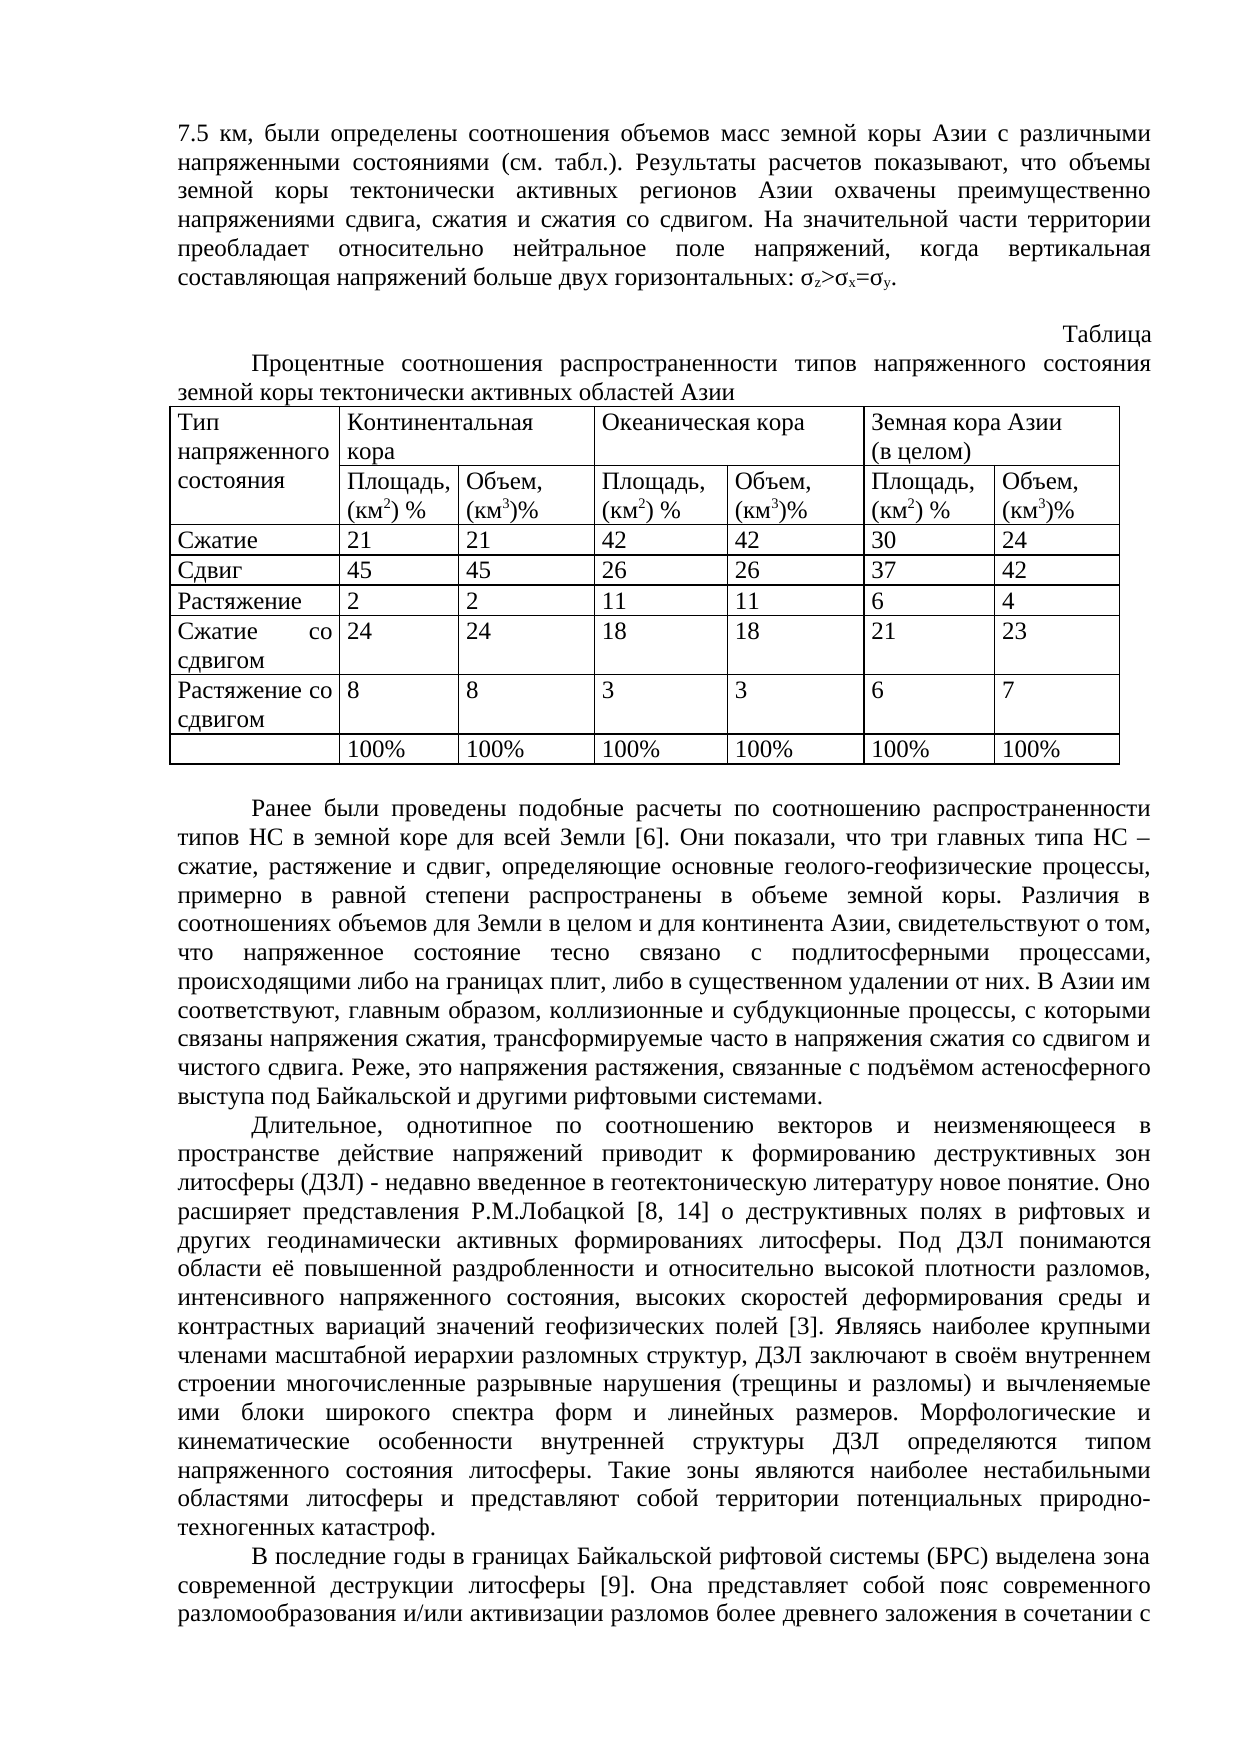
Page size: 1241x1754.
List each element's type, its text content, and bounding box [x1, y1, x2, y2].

table_cell 45 [340, 556, 458, 584]
table_cell 21 [459, 525, 594, 554]
table_cell 21 [340, 525, 458, 554]
table_cell 42 [728, 525, 863, 554]
table_cell 100% [459, 735, 594, 763]
table_cell 100% [865, 735, 994, 763]
table_header Океаническая кора [595, 407, 863, 465]
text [177, 118, 1152, 291]
table_cell Объем, (км3)% [728, 466, 863, 524]
table_cell Растяжение со сдвигом [171, 675, 339, 733]
table_cell 24 [459, 616, 594, 674]
table_cell 11 [728, 586, 863, 615]
table_cell 18 [728, 616, 863, 674]
table_cell Объем, (км3)% [995, 466, 1119, 524]
table_cell Сжатие со сдвигом [171, 616, 339, 674]
table_cell 6 [865, 586, 994, 615]
text Таблица [177, 319, 1152, 348]
text Процентные соотношения распространенности типов напряженного состояния земной коры тектонически активных областей Азии [177, 348, 1152, 406]
table_cell Растяжение [171, 586, 339, 615]
table_cell 7 [995, 675, 1119, 733]
table_cell 42 [595, 525, 727, 554]
table_cell 3 [728, 675, 863, 733]
table_cell Сжатие [171, 525, 339, 554]
table_cell 4 [995, 586, 1119, 615]
table_cell 26 [728, 556, 863, 584]
table_cell 23 [995, 616, 1119, 674]
table_cell 30 [865, 525, 994, 554]
table_cell 18 [595, 616, 727, 674]
table_cell 11 [595, 586, 727, 615]
table_cell 45 [459, 556, 594, 584]
table_cell 8 [340, 675, 458, 733]
table_cell 6 [865, 675, 994, 733]
table_cell Площадь, (км2) % [340, 466, 458, 524]
table_cell [171, 735, 339, 763]
table_cell 100% [595, 735, 727, 763]
table_cell 2 [459, 586, 594, 615]
table_cell 21 [865, 616, 994, 674]
text Длительное, однотипное по соотношению векторов и неизменяющееся в пространстве действие напряжений приводит к формированию деструктивных зон литосферы (ДЗЛ) - недавно введенное в геотектоническую литературу новое понятие. Оно расширяет представления Р.М.Лобацкой [8, 14] о деструктивных полях в рифтовых и других геодинамически активных формированиях литосферы. Под ДЗЛ понимаются области её повышенной раздробленности и относительно высокой плотности разломов, интенсивного напряженного состояния, высоких скоростей деформирования среды и контрастных вариаций значений геофизических полей [3]. Являясь наиболее крупными членами масштабной иерархии разломных структур, ДЗЛ заключают в своём внутреннем строении многочисленные разрывные нарушения (трещины и разломы) и вычленяемые ими блоки широкого спектра форм и линейных размеров. Морфологические и кинематические особенности внутренней структуры ДЗЛ определяются типом напряженного состояния литосферы. Такие зоны являются наиболее нестабильными областями литосферы и представляют собой территории потенциальных природно-техногенных катастроф. [177, 1110, 1152, 1541]
table_header Континентальная кора [340, 407, 594, 465]
table_cell 100% [728, 735, 863, 763]
table_header Земная кора Азии (в целом) [865, 407, 1119, 465]
table_cell 24 [995, 525, 1119, 554]
text Ранее были проведены подобные расчеты по соотношению распространенности типов НС в земной коре для всей Земли [6]. Они показали, что три главных типа НС – сжатие, растяжение и сдвиг, определяющие основные геолого-геофизические процессы, примерно в равной степени распространены в объеме земной коры. Различия в соотношениях объемов для Земли в целом и для континента Азии, свидетельствуют о том, что напряженное состояние тесно связано с подлитосферными процессами, происходящими либо на границах плит, либо в существенном удалении от них. В Азии им соответствуют, главным образом, коллизионные и субдукционные процессы, с которыми связаны напряжения сжатия, трансформируемые часто в напряжения сжатия со сдвигом и чистого сдвига. Реже, это напряжения растяжения, связанные с подъёмом астеносферного выступа под Байкальской и другими рифтовыми системами. [177, 793, 1152, 1110]
table_cell 2 [340, 586, 458, 615]
table_cell 100% [340, 735, 458, 763]
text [177, 1541, 1152, 1627]
table_cell 3 [595, 675, 727, 733]
table_cell Площадь, (км2) % [865, 466, 994, 524]
table_cell 37 [865, 556, 994, 584]
table_cell Объем, (км3)% [459, 466, 594, 524]
table_cell 42 [995, 556, 1119, 584]
table_cell 100% [995, 735, 1119, 763]
table_cell 26 [595, 556, 727, 584]
table_header Тип напряженного состояния [171, 407, 339, 524]
table_cell Сдвиг [171, 556, 339, 584]
table_cell Площадь, (км2) % [595, 466, 727, 524]
table_cell 24 [340, 616, 458, 674]
table_cell 8 [459, 675, 594, 733]
